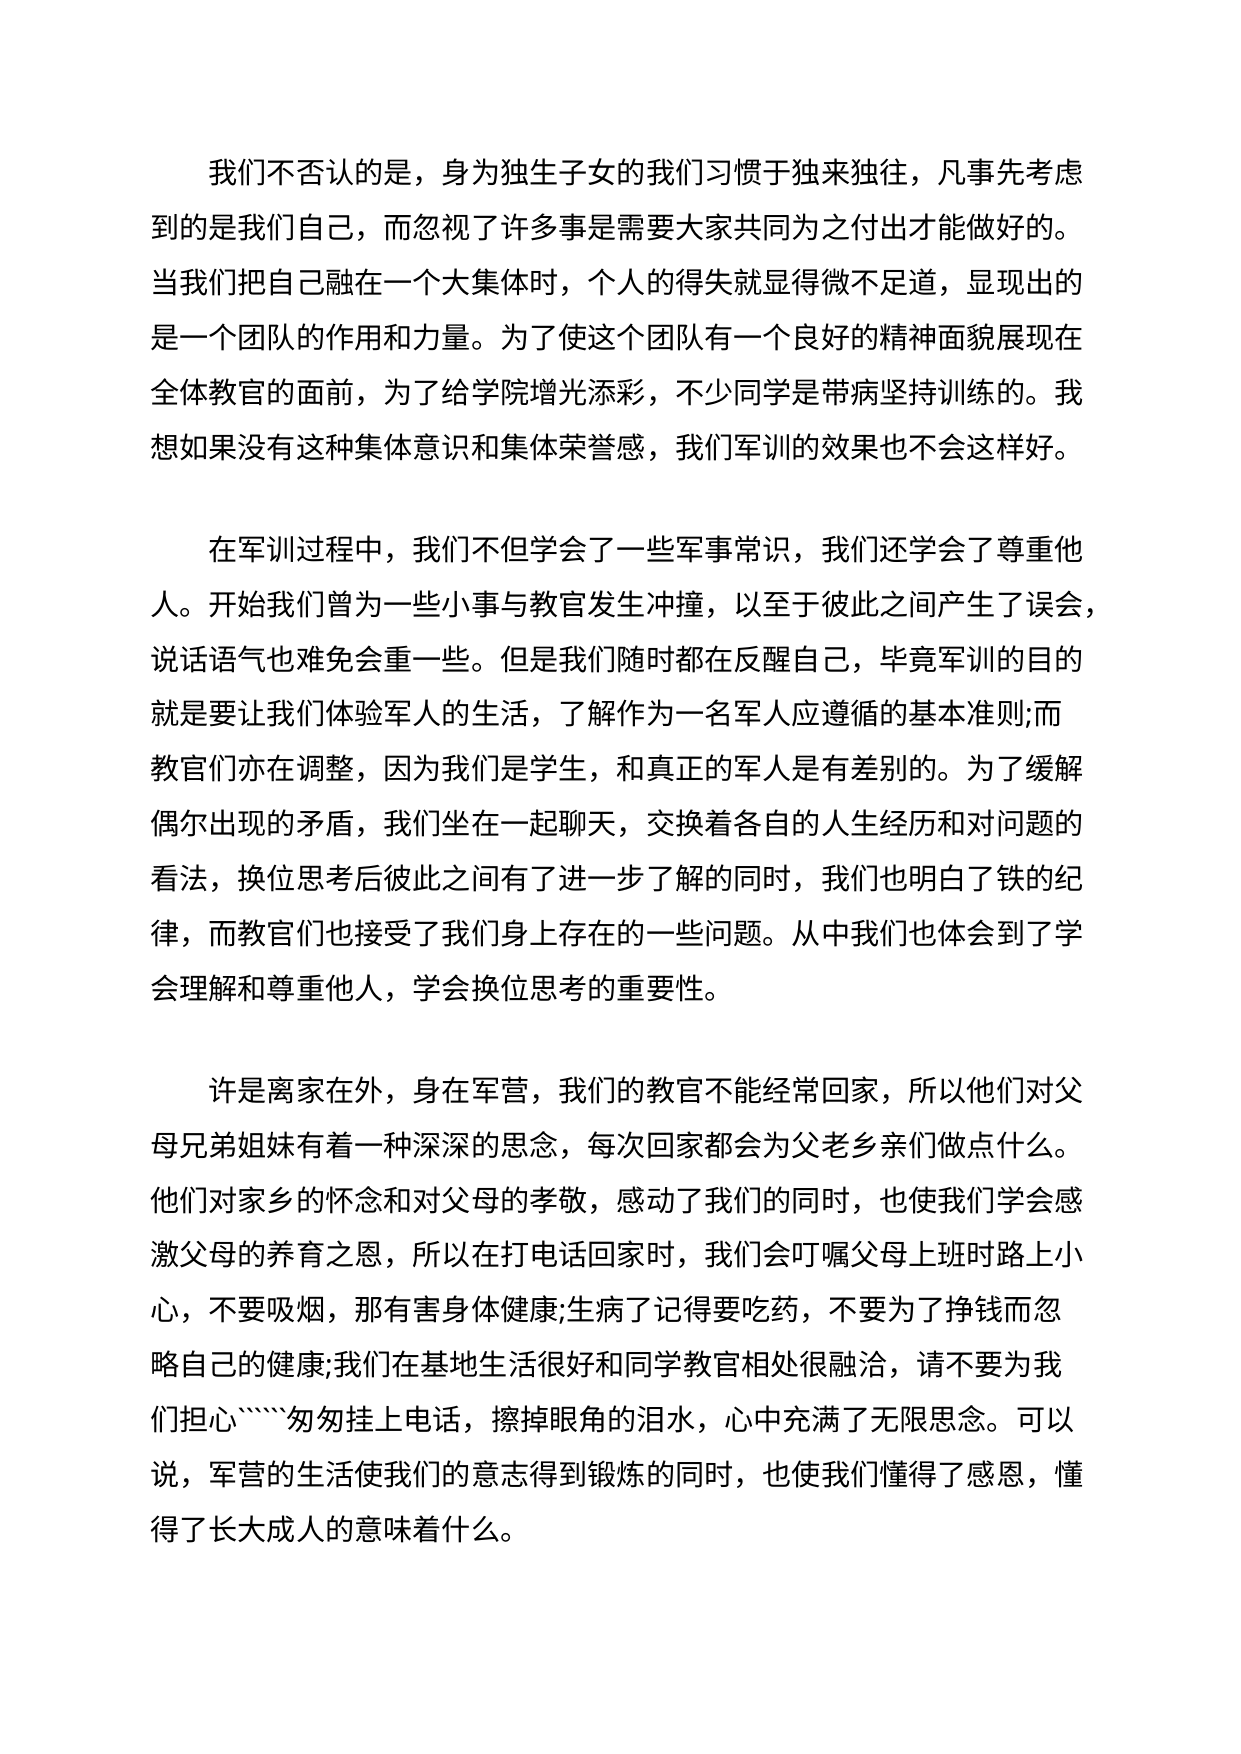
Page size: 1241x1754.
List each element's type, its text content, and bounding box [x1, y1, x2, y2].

text 在军训过程中，我们不但学会了一些军事常识，我们还学会了尊重他人。开始我们曾为一些小事与教官发生冲撞，以至于彼此之间产生了误会，说话语气也难免会重一些。但是我们随时都在反醒自己，毕竟军训的目的就是要让我们体验军人的生活，了解作为一名军人应遵循的基本准则;而教官们亦在调整，因为我们是学生，和真正的军人是有差别的。为了缓解偶尔出现的矛盾，我们坐在一起聊天，交换着各自的人生经历和对问题的看法，换位思考后彼此之间有了进一步了解的同时，我们也明白了铁的纪律，而教官们也接受了我们身上存在的一些问题。从中我们也体会到了学会理解和尊重他人，学会换位思考的重要性。 [150, 526, 1090, 1008]
text 许是离家在外，身在军营，我们的教官不能经常回家，所以他们对父母兄弟姐妹有着一种深深的思念，每次回家都会为父老乡亲们做点什么。他们对家乡的怀念和对父母的孝敬，感动了我们的同时，也使我们学会感激父母的养育之恩，所以在打电话回家时，我们会叮嘱父母上班时路上小心，不要吸烟，那有害身体健康;生病了记得要吃药，不要为了挣钱而忽略自己的健康;我们在基地生活很好和同学教官相处很融洽，请不要为我们担心``````匆匆挂上电话，擦掉眼角的泪水，心中充满了无限思念。可以说，军营的生活使我们的意志得到锻炼的同时，也使我们懂得了感恩，懂得了长大成人的意味着什么。 [150, 1067, 1090, 1549]
text 我们不否认的是，身为独生子女的我们习惯于独来独往，凡事先考虑到的是我们自己，而忽视了许多事是需要大家共同为之付出才能做好的。当我们把自己融在一个大集体时，个人的得失就显得微不足道，显现出的是一个团队的作用和力量。为了使这个团队有一个良好的精神面貌展现在全体教官的面前，为了给学院增光添彩，不少同学是带病坚持训练的。我想如果没有这种集体意识和集体荣誉感，我们军训的效果也不会这样好。 [150, 150, 1090, 467]
